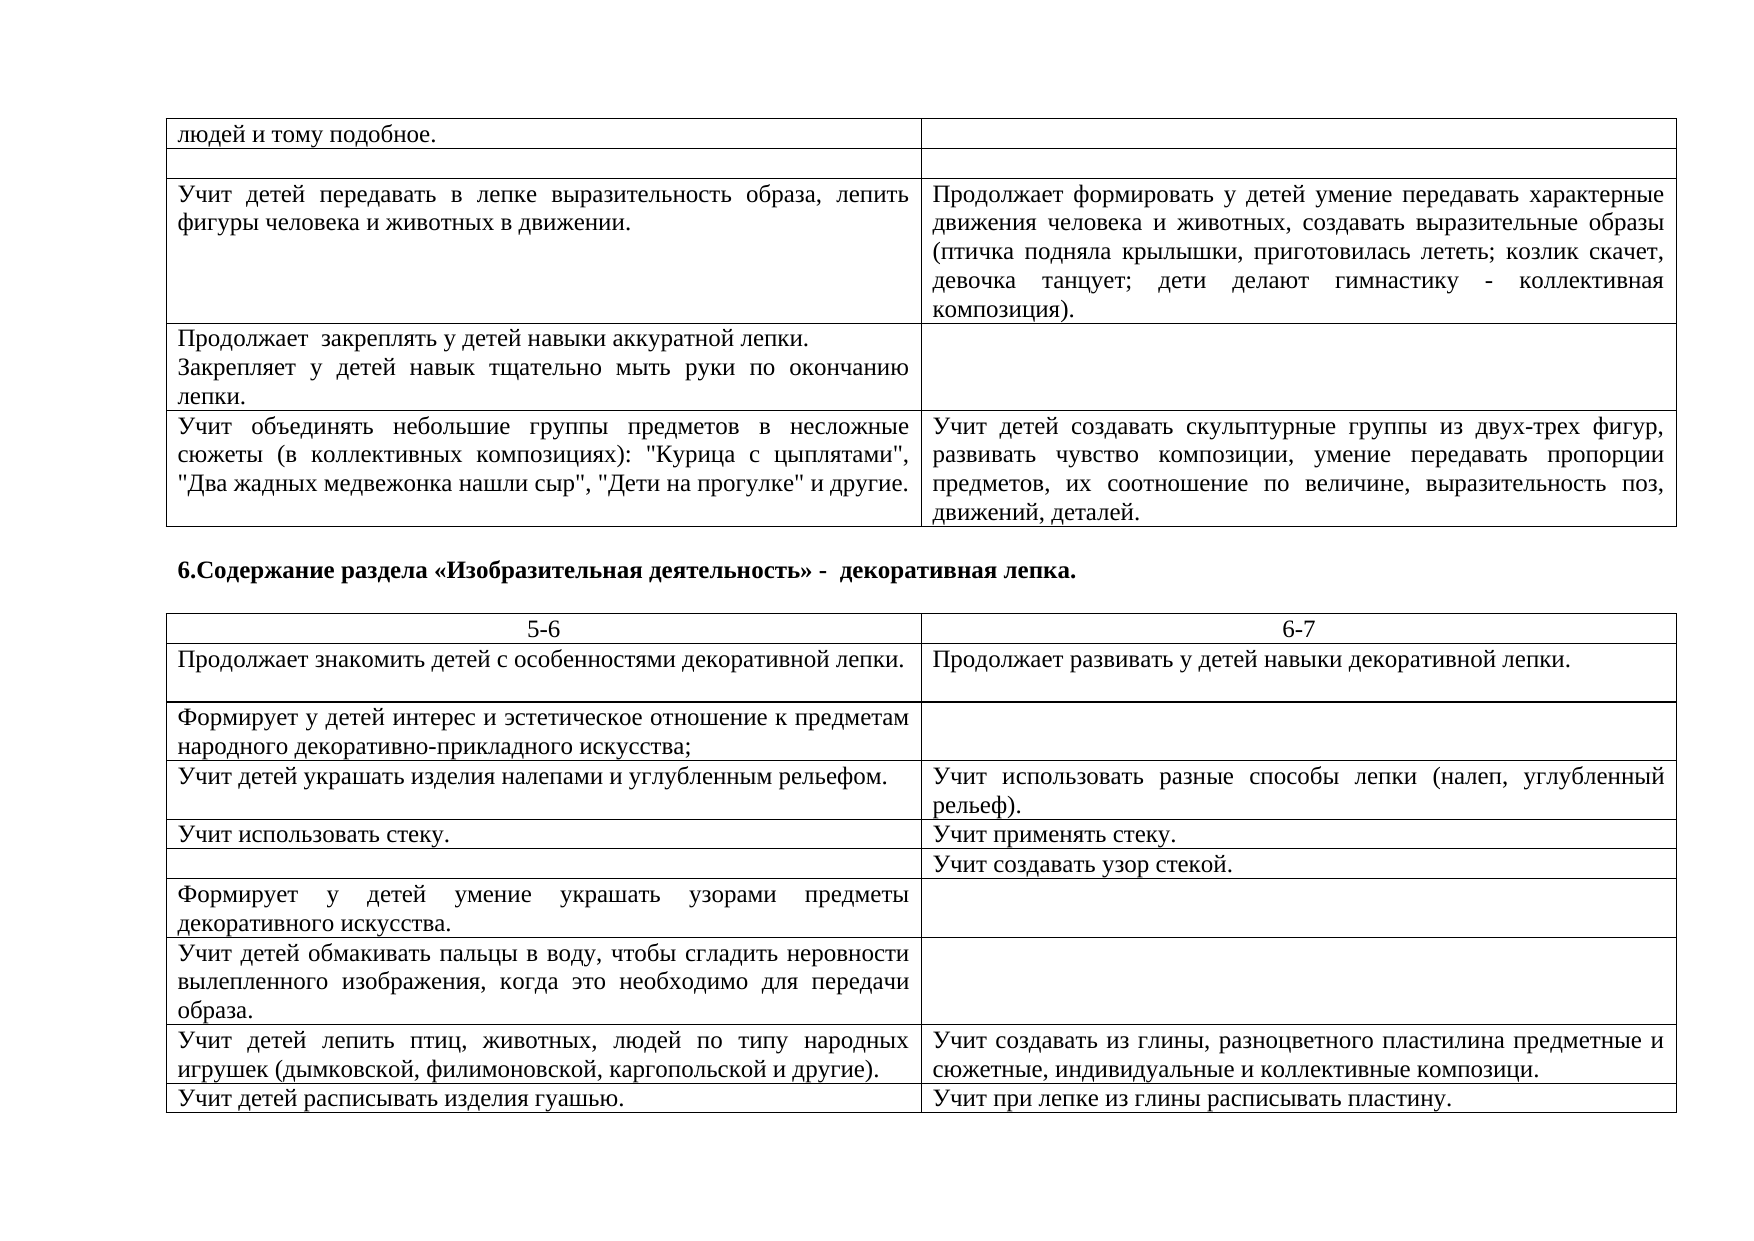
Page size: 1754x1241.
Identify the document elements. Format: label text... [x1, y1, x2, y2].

table_cell Учит объединять небольшие группы предметов в несложные сюжеты (в коллективных композициях): "Курица с цыплятами", "Два жадных медвежонка нашли сыр", "Дети на прогулке" и другие. [167, 411, 921, 526]
table_cell Учит при лепке из глины расписывать пластину. [922, 1084, 1676, 1112]
table_cell [922, 879, 1676, 937]
table_cell Формирует у детей интерес и эстетическое отношение к предметам народного декоративно-прикладного искусства; [167, 703, 921, 760]
table_cell Учит создавать из глины, разноцветного пластилина предметные и сюжетные, индивидуальные и коллективные композици. [922, 1025, 1676, 1082]
table_cell [167, 149, 921, 178]
table_cell [922, 703, 1676, 760]
table_cell Учит использовать разные способы лепки (налеп, углубленный рельеф). [922, 761, 1676, 818]
table_header 5-6 [167, 614, 921, 643]
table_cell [167, 119, 921, 148]
table_cell Продолжает формировать у детей умение передавать характерные движения человека и животных, создавать выразительные образы (птичка подняла крылышки, приготовилась лететь; козлик скачет, девочка танцует; дети делают гимнастику - коллективная композиция). [922, 179, 1676, 322]
table_cell [922, 324, 1676, 410]
table_header 6-7 [922, 614, 1676, 643]
table_cell Учит детей расписывать изделия гуашью. [167, 1084, 921, 1112]
table_cell [167, 849, 921, 878]
table_cell Учит детей передавать в лепке выразительность образа, лепить фигуры человека и животных в движении. [167, 179, 921, 322]
table_cell [922, 149, 1676, 178]
table_cell Учит детей обмакивать пальцы в воду, чтобы сгладить неровности вылепленного изображения, когда это необходимо для передачи образа. [167, 938, 921, 1024]
table_cell Учит создавать узор стекой. [922, 849, 1676, 878]
table_cell Продолжает закреплять у детей навыки аккуратной лепки. Закрепляет у детей навык тщательно мыть руки по окончанию лепки. [167, 324, 921, 410]
table_cell Учит применять стеку. [922, 820, 1676, 848]
table_cell Учит детей украшать изделия налепами и углубленным рельефом. [167, 761, 921, 818]
table_cell Учит использовать стеку. [167, 820, 921, 848]
table_cell Учит детей создавать скульптурные группы из двух-трех фигур, развивать чувство композиции, умение передавать пропорции предметов, их соотношение по величине, выразительность поз, движений, деталей. [922, 411, 1676, 526]
table_cell Продолжает развивать у детей навыки декоративной лепки. [922, 644, 1676, 701]
text 6.Содержание раздела «Изобразительная деятельность» - декоративная лепка. [177, 556, 1665, 584]
table_cell Формирует у детей умение украшать узорами предметы декоративного искусства. [167, 879, 921, 937]
table_cell Продолжает знакомить детей с особенностями декоративной лепки. [167, 644, 921, 701]
table_cell [922, 938, 1676, 1024]
table_cell Учит детей лепить птиц, животных, людей по типу народных игрушек (дымковской, филимоновской, каргопольской и другие). [167, 1025, 921, 1082]
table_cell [922, 119, 1676, 148]
